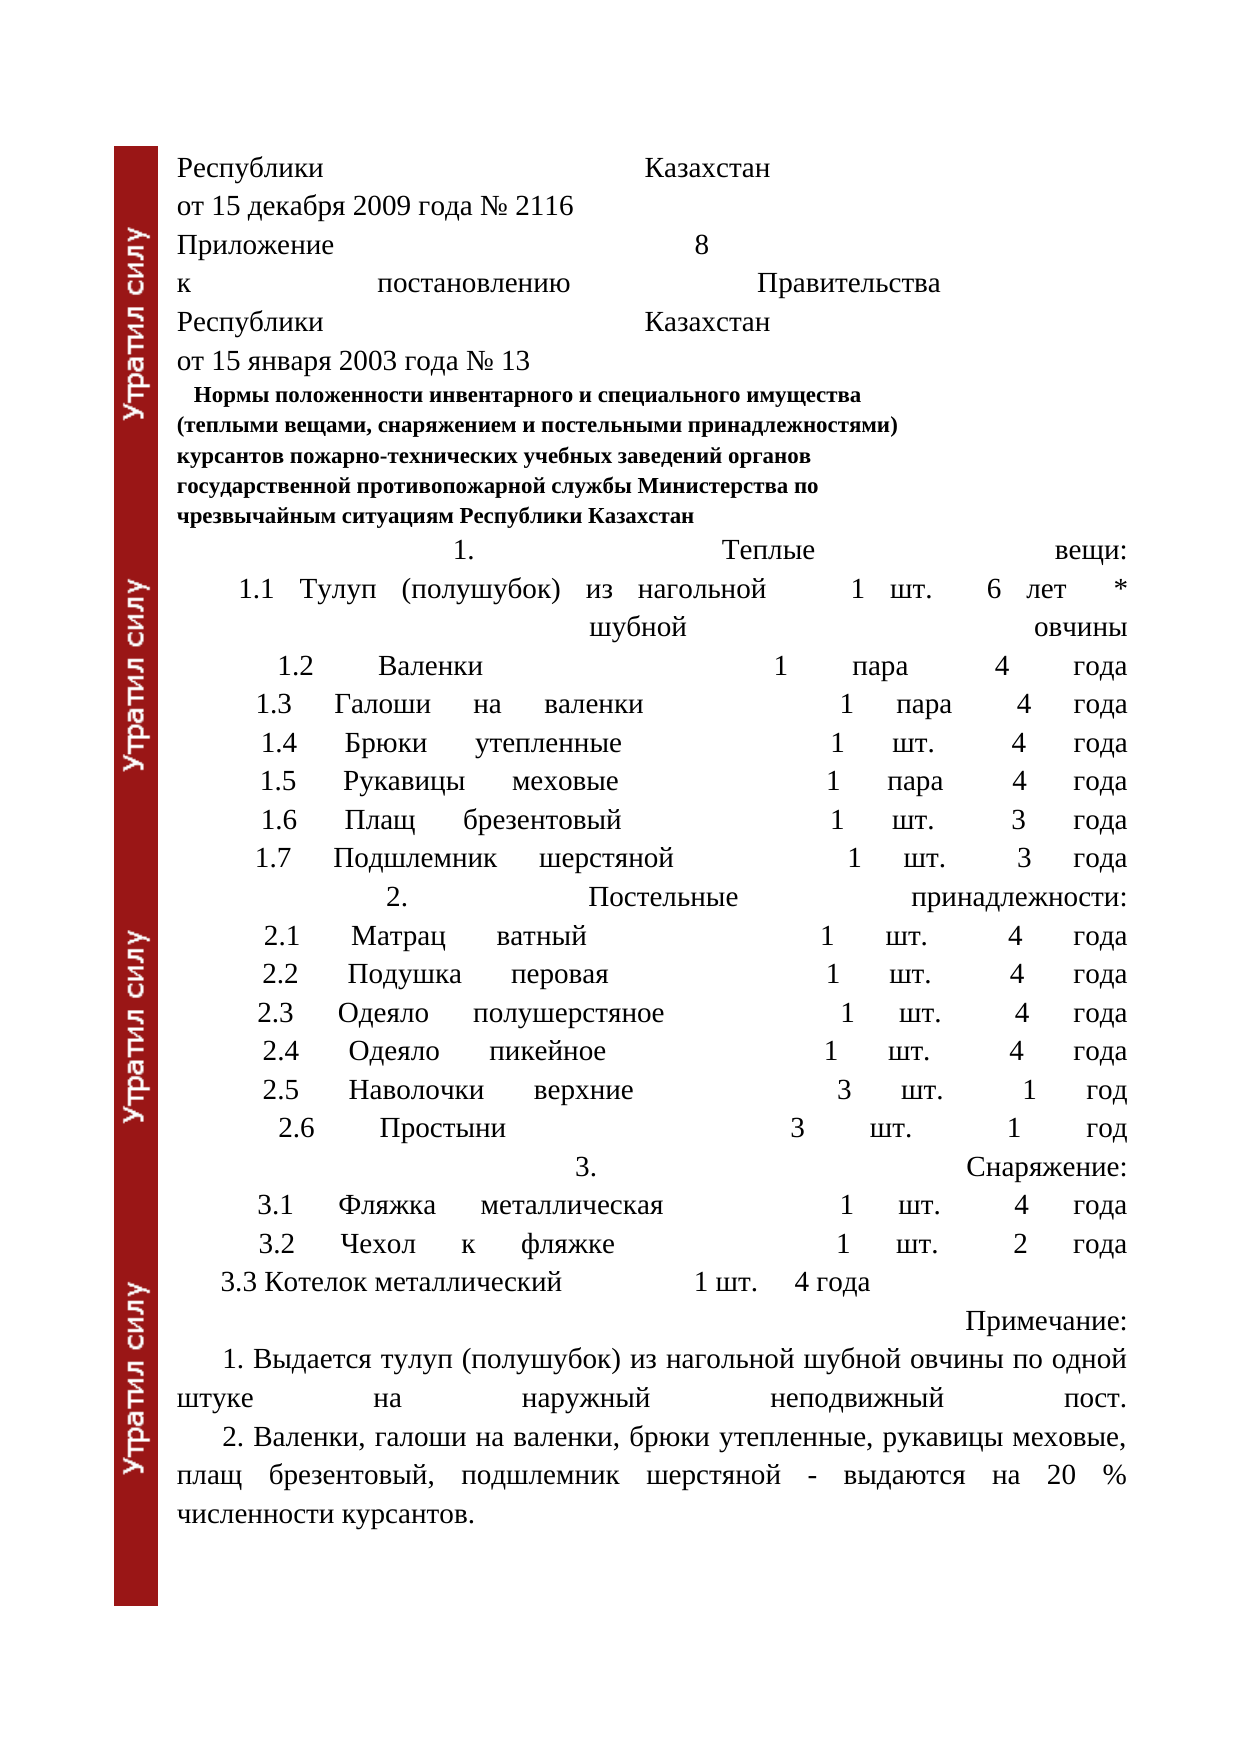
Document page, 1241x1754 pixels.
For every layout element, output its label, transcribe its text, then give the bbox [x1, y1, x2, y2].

picture [114, 528, 158, 532]
picture [114, 376, 158, 381]
text Нормы положенности инвентарного и специального имущества (теплыми вещами, снаряжением и постельными принадлежностями) курсантов пожарно-технических учебных заведений органов государственной противопожарной службы Министерства по чрезвычайным ситуациям Республики Казахстан [112, 381, 1128, 528]
picture [114, 1529, 158, 1606]
text 1. Теплые вещи: 1.1 Тулуп (полушубок) из нагольной 1 шт. 6 лет * шубной овчины 1.2 Валенки 1 пара 4 года 1.3 Галоши на валенки 1 пара 4 года 1.4 Брюки утепленные 1 шт. 4 года 1.5 Рукавицы меховые 1 пара 4 года 1.6 Плащ брезентовый 1 шт. 3 года 1.7 Подшлемник шерстяной 1 шт. 3 года 2. Постельные принадлежности: 2.1 Матрац ватный 1 шт. 4 года 2.2 Подушка перовая 1 шт. 4 года 2.3 Одеяло полушерстяное 1 шт. 4 года 2.4 Одеяло пикейное 1 шт. 4 года 2.5 Наволочки верхние 3 шт. 1 год 2.6 Простыни 3 шт. 1 год 3. Снаряжение: 3.1 Фляжка металлическая 1 шт. 4 года 3.2 Чехол к фляжке 1 шт. 2 года 3.3 Котелок металлический 1 шт. 4 года [112, 532, 1128, 1298]
text Приложение 2 к постановлению Правительства Республики Казахстан от 15 декабря 2009 года № 2116 [112, 150, 1128, 222]
text Приложение 8 к постановлению Правительства Республики Казахстан от 15 января 2003 года № 13 [112, 227, 1128, 376]
picture [114, 1298, 158, 1303]
picture [114, 146, 158, 150]
picture [114, 222, 158, 227]
text Примечание: 1. Выдается тулуп (полушубок) из нагольной шубной овчины по одной штуке на наружный неподвижный пост. 2. Валенки, галоши на валенки, брюки утепленные, рукавицы меховые, плащ брезентовый, подшлемник шерстяной - выдаются на 20 % численности курсантов. [112, 1303, 1128, 1529]
